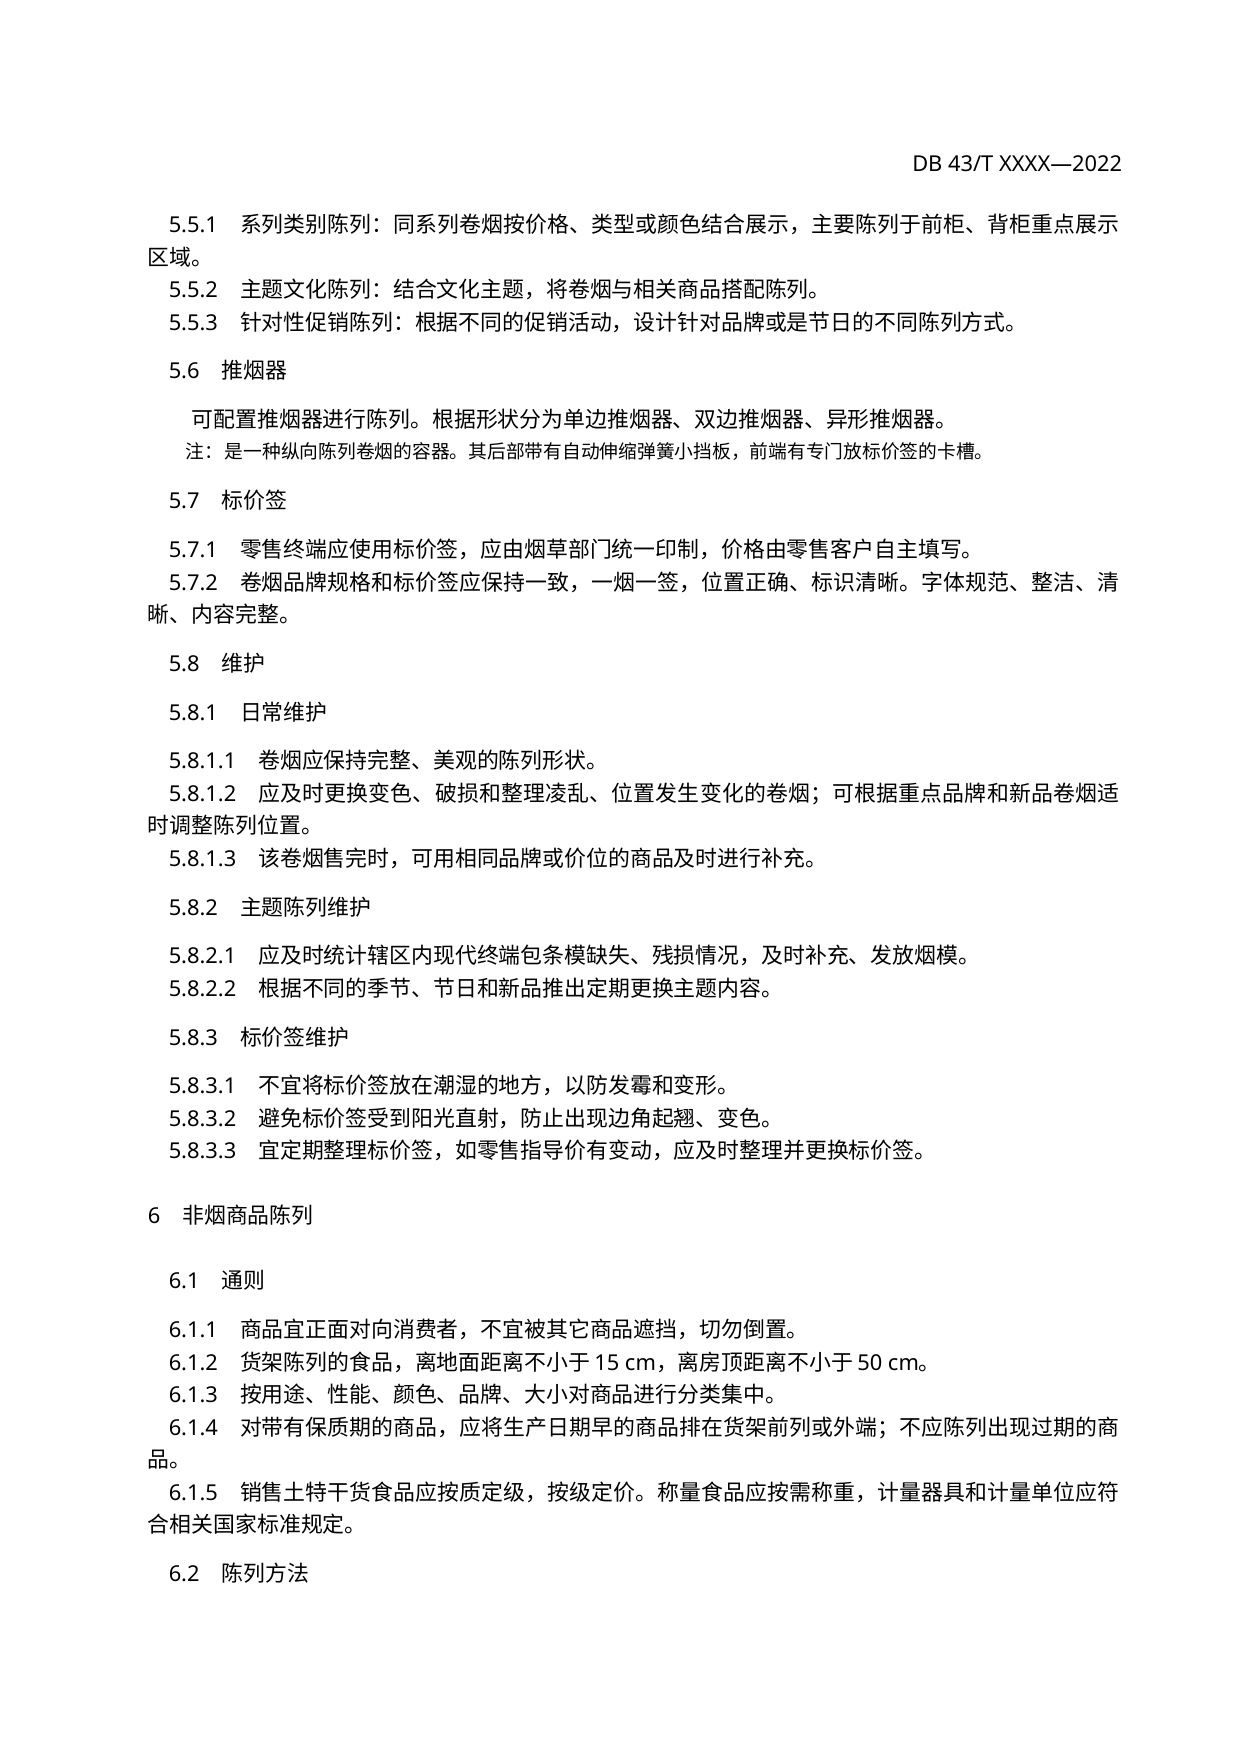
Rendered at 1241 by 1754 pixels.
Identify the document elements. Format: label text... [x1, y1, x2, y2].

text 销售土特干货食品应按质定级，按级定价。称量食品应按需称重，计量器具和计量单位应符合相关国家标准规定。 [148, 1474, 1122, 1539]
text 货架陈列的食品，离地面距离不小于15 cm，离房顶距离不小于50 cm。 [148, 1344, 1122, 1377]
text 通则 [148, 1263, 1122, 1296]
text 针对性促销陈列：根据不同的促销活动，设计针对品牌或是节日的不同陈列方式。 [148, 304, 1122, 337]
text 标价签 [148, 483, 1122, 516]
text 根据不同的季节、节日和新品推出定期更换主题内容。 [148, 971, 1122, 1003]
text 标价签维护 [148, 1019, 1122, 1052]
text 维护 [148, 646, 1122, 678]
text 是一种纵向陈列卷烟的容器。其后部带有自动伸缩弹簧小挡板，前端有专门放标价签的卡槽。 [186, 434, 1122, 467]
text 避免标价签受到阳光直射，防止出现边角起翘、变色。 [148, 1101, 1122, 1133]
text 主题文化陈列：结合文化主题，将卷烟与相关商品搭配陈列。 [148, 272, 1122, 304]
text 应及时更换变色、破损和整理凌乱、位置发生变化的卷烟；可根据重点品牌和新品卷烟适时调整陈列位置。 [148, 776, 1122, 841]
text 推烟器 [148, 353, 1122, 386]
text 日常维护 [148, 694, 1122, 727]
text 卷烟品牌规格和标价签应保持一致，一烟一签，位置正确、标识清晰。字体规范、整洁、清晰、内容完整。 [148, 564, 1122, 629]
text 陈列方法 [148, 1556, 1122, 1588]
text 非烟商品陈列 [148, 1198, 1122, 1231]
text 应及时统计辖区内现代终端包条模缺失、残损情况，及时补充、发放烟模。 [148, 938, 1122, 971]
text 商品宜正面对向消费者，不宜被其它商品遮挡，切勿倒置。 [148, 1312, 1122, 1344]
text 可配置推烟器进行陈列。根据形状分为单边推烟器、双边推烟器、异形推烟器。 [148, 402, 1122, 434]
text 该卷烟售完时，可用相同品牌或价位的商品及时进行补充。 [148, 841, 1122, 873]
text 零售终端应使用标价签，应由烟草部门统一印制，价格由零售客户自主填写。 [148, 532, 1122, 564]
text 主题陈列维护 [148, 889, 1122, 922]
text 按用途、性能、颜色、品牌、大小对商品进行分类集中。 [148, 1377, 1122, 1409]
text 不宜将标价签放在潮湿的地方，以防发霉和变形。 [148, 1068, 1122, 1101]
text 对带有保质期的商品，应将生产日期早的商品排在货架前列或外端；不应陈列出现过期的商品。 [148, 1409, 1122, 1474]
text 宜定期整理标价签，如零售指导价有变动，应及时整理并更换标价签。 [148, 1133, 1122, 1166]
text 卷烟应保持完整、美观的陈列形状。 [148, 743, 1122, 776]
text 系列类别陈列：同系列卷烟按价格、类型或颜色结合展示，主要陈列于前柜、背柜重点展示区域。 [148, 207, 1122, 272]
